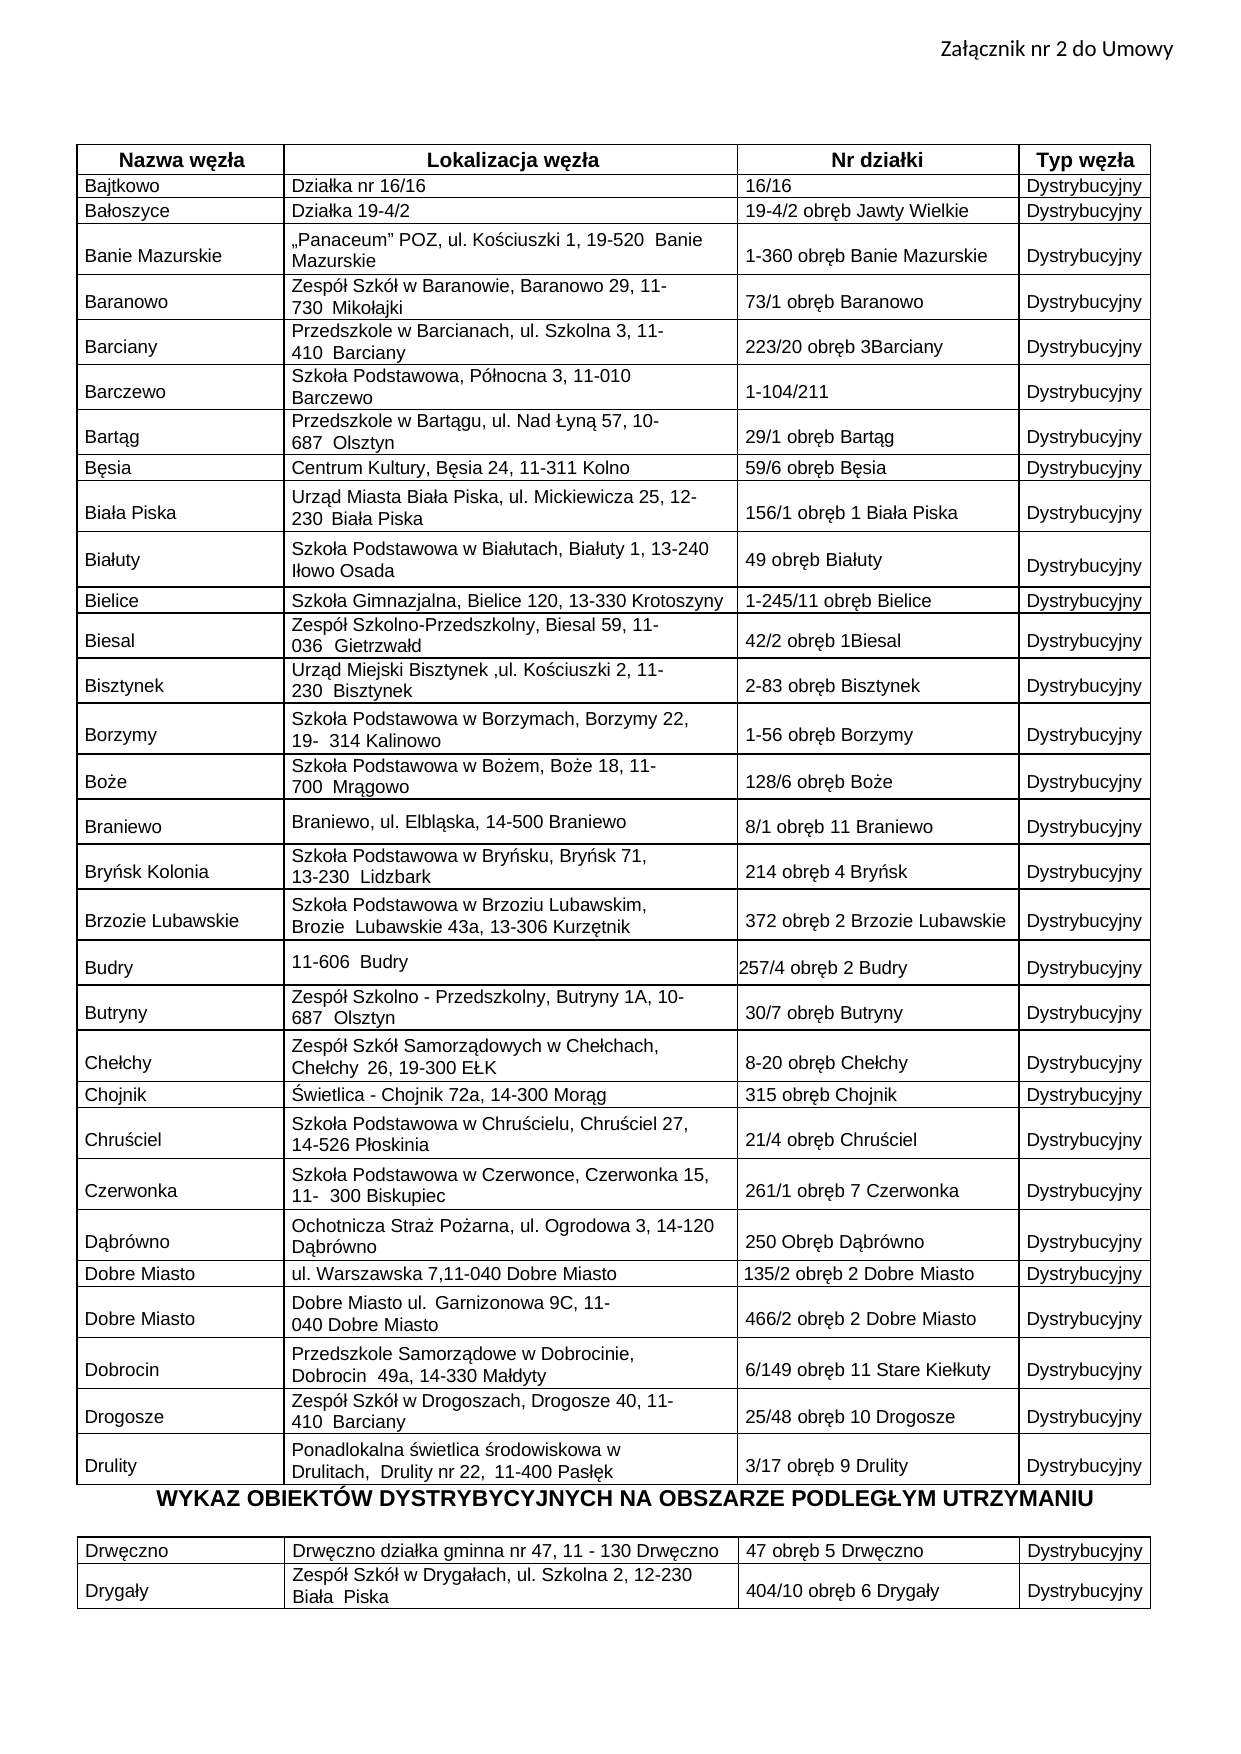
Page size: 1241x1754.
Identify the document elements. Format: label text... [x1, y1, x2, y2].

table_cell Dystrybucyjny [1020, 1210, 1150, 1260]
table_cell 1-56 obręb Borzymy [738, 704, 1018, 753]
table_cell 372 obręb 2 Brzozie Lubawskie [738, 890, 1018, 939]
table_cell Dystrybucyjny [1020, 1434, 1150, 1484]
table_cell Bajtkowo [78, 175, 283, 197]
table_cell Dystrybucyjny [1020, 1564, 1150, 1608]
table_cell Zespół Szkół Samorządowych w Chełchach, Chełchy 26, 19-300 EŁK [285, 1031, 737, 1081]
table_cell Zespół Szkolno - Przedszkolny, Butryny 1A, 10-687 Olsztyn [285, 986, 737, 1029]
table_cell Dystrybucyjny [1020, 1031, 1150, 1081]
table_cell „Panaceum” POZ, ul. Kościuszki 1, 19-520 Banie Mazurskie [285, 224, 737, 274]
table_cell Dystrybucyjny [1020, 1389, 1150, 1433]
table_cell 1-104/211 [738, 365, 1018, 409]
table_cell Dobrocin [78, 1338, 283, 1388]
table_cell 49 obręb Białuty [738, 532, 1018, 586]
table_cell Zespół Szkół w Drygałach, ul. Szkolna 2, 12-230 Biała Piska [285, 1564, 738, 1608]
table_cell Bartąg [78, 410, 283, 454]
table_cell Barciany [78, 320, 283, 364]
table_cell Bęsia [78, 455, 283, 480]
table_cell Przedszkole w Bartągu, ul. Nad Łyną 57, 10-687 Olsztyn [285, 410, 737, 454]
table_cell Budry [78, 941, 283, 984]
text WYKAZ OBIEKTÓW DYSTRYBYCYJNYCH NA OBSZARZE PODLEGŁYM UTRZYMANIU [77, 1485, 1173, 1512]
table_cell Chruściel [78, 1108, 283, 1158]
table_cell 2-83 obręb Bisztynek [738, 659, 1018, 702]
table_cell Białuty [78, 532, 283, 586]
table_cell Szkoła Podstawowa w Bożem, Boże 18, 11-700 Mrągowo [285, 755, 737, 798]
table_cell 261/1 obręb 7 Czerwonka [738, 1159, 1018, 1209]
table_cell Szkoła Podstawowa w Chruścielu, Chruściel 27, 14-526 Płoskinia [285, 1108, 737, 1158]
table_cell Dystrybucyjny [1020, 1261, 1150, 1286]
table_cell Ponadlokalna świetlica środowiskowa w Drulitach, Drulity nr 22, 11-400 Pasłęk [285, 1434, 737, 1484]
table_cell Dystrybucyjny [1020, 410, 1150, 454]
table_cell Dystrybucyjny [1020, 175, 1150, 197]
table_cell Szkoła Gimnazjalna, Bielice 120, 13-330 Krotoszyny [285, 588, 737, 612]
table_cell 257/4 obręb 2 Budry [738, 941, 1018, 984]
table_cell Dystrybucyjny [1020, 704, 1150, 753]
table_cell 404/10 obręb 6 Drygały [739, 1564, 1019, 1608]
table_cell Bałoszyce [78, 198, 283, 223]
table_cell 73/1 obręb Baranowo [738, 275, 1018, 319]
table_cell Szkoła Podstawowa w Borzymach, Borzymy 22, 19- 314 Kalinowo [285, 704, 737, 753]
table_cell Dystrybucyjny [1020, 455, 1150, 480]
table_header Lokalizacja węzła [285, 145, 737, 173]
table_cell Dystrybucyjny [1020, 275, 1150, 319]
table_cell Brzozie Lubawskie [78, 890, 283, 939]
table_cell Biesal [78, 614, 283, 657]
table_cell Zespół Szkolno-Przedszkolny, Biesal 59, 11-036 Gietrzwałd [285, 614, 737, 657]
table_cell Dystrybucyjny [1020, 588, 1150, 612]
table_cell Przedszkole Samorządowe w Dobrocinie, Dobrocin 49a, 14-330 Małdyty [285, 1338, 737, 1388]
table_cell Działka 19-4/2 [285, 198, 737, 223]
table_cell Dystrybucyjny [1020, 1082, 1150, 1107]
table_cell 315 obręb Chojnik [738, 1082, 1018, 1107]
table_cell Szkoła Podstawowa w Czerwonce, Czerwonka 15, 11- 300 Biskupiec [285, 1159, 737, 1209]
table_cell 1-360 obręb Banie Mazurskie [738, 224, 1018, 274]
table_cell Dystrybucyjny [1020, 845, 1150, 888]
table_cell Dystrybucyjny [1020, 365, 1150, 409]
table_cell Borzymy [78, 704, 283, 753]
table_cell Zespół Szkół w Baranowie, Baranowo 29, 11-730 Mikołajki [285, 275, 737, 319]
table_cell Przedszkole w Barcianach, ul. Szkolna 3, 11-410 Barciany [285, 320, 737, 364]
table_cell ul. Warszawska 7,11-040 Dobre Miasto [285, 1261, 737, 1286]
table_cell Dystrybucyjny [1020, 320, 1150, 364]
table_cell Dystrybucyjny [1020, 941, 1150, 984]
table_cell 1-245/11 obręb Bielice [738, 588, 1018, 612]
table_cell Szkoła Podstawowa w Bryńsku, Bryńsk 71, 13-230 Lidzbark [285, 845, 737, 888]
table_cell 21/4 obręb Chruściel [738, 1108, 1018, 1158]
table_cell Dystrybucyjny [1020, 1338, 1150, 1388]
table_cell Drulity [78, 1434, 283, 1484]
table_header 47 obręb 5 Drwęczno [739, 1538, 1019, 1563]
table_cell 29/1 obręb Bartąg [738, 410, 1018, 454]
table_cell Szkoła Podstawowa, Północna 3, 11-010 Barczewo [285, 365, 737, 409]
table_cell Boże [78, 755, 283, 798]
table_cell 59/6 obręb Bęsia [738, 455, 1018, 480]
table_cell 156/1 obręb 1 Biała Piska [738, 481, 1018, 531]
table_cell Dystrybucyjny [1020, 755, 1150, 798]
table_cell Chojnik [78, 1082, 283, 1107]
table_cell Biała Piska [78, 481, 283, 531]
table_cell Braniewo [78, 800, 283, 843]
table_cell 135/2 obręb 2 Dobre Miasto [738, 1261, 1018, 1286]
table_cell 466/2 obręb 2 Dobre Miasto [738, 1287, 1018, 1337]
table_header Typ węzła [1020, 145, 1150, 173]
table_cell 42/2 obręb 1Biesal [738, 614, 1018, 657]
table_cell Braniewo, ul. Elbląska, 14-500 Braniewo [285, 800, 737, 843]
table_cell Dystrybucyjny [1020, 986, 1150, 1029]
table_cell Działka nr 16/16 [285, 175, 737, 197]
table_cell Chełchy [78, 1031, 283, 1081]
table_header Drwęczno działka gminna nr 47, 11 - 130 Drwęczno [285, 1538, 738, 1563]
table_cell Dystrybucyjny [1020, 1287, 1150, 1337]
table_cell Zespół Szkół w Drogoszach, Drogosze 40, 11-410 Barciany [285, 1389, 737, 1433]
table_cell Butryny [78, 986, 283, 1029]
table_cell Dystrybucyjny [1020, 1159, 1150, 1209]
table_cell Banie Mazurskie [78, 224, 283, 274]
table_header Drwęczno [78, 1538, 284, 1563]
table_cell Urząd Miasta Biała Piska, ul. Mickiewicza 25, 12-230 Biała Piska [285, 481, 737, 531]
table_cell Drogosze [78, 1389, 283, 1433]
table_cell Barczewo [78, 365, 283, 409]
table_cell Dąbrówno [78, 1210, 283, 1260]
table_cell Czerwonka [78, 1159, 283, 1209]
table_cell 8-20 obręb Chełchy [738, 1031, 1018, 1081]
table_cell 25/48 obręb 10 Drogosze [738, 1389, 1018, 1433]
table_cell 11-606 Budry [285, 941, 737, 984]
table_cell Urząd Miejski Bisztynek ,ul. Kościuszki 2, 11-230 Bisztynek [285, 659, 737, 702]
table_cell 19-4/2 obręb Jawty Wielkie [738, 198, 1018, 223]
table_cell Dystrybucyjny [1020, 198, 1150, 223]
table_cell Szkoła Podstawowa w Białutach, Białuty 1, 13-240 Iłowo Osada [285, 532, 737, 586]
table_cell Centrum Kultury, Bęsia 24, 11-311 Kolno [285, 455, 737, 480]
table_cell 3/17 obręb 9 Drulity [738, 1434, 1018, 1484]
table_cell 223/20 obręb 3Barciany [738, 320, 1018, 364]
table_cell 16/16 [738, 175, 1018, 197]
table_cell 250 Obręb Dąbrówno [738, 1210, 1018, 1260]
table_cell Bielice [78, 588, 283, 612]
table_cell Bisztynek [78, 659, 283, 702]
table_header Dystrybucyjny [1020, 1538, 1150, 1563]
table_cell 214 obręb 4 Bryńsk [738, 845, 1018, 888]
table_cell Dystrybucyjny [1020, 481, 1150, 531]
table_cell Dobre Miasto [78, 1261, 283, 1286]
table_cell Dystrybucyjny [1020, 1108, 1150, 1158]
table_cell Drygały [78, 1564, 284, 1608]
table_cell Dystrybucyjny [1020, 890, 1150, 939]
table_cell 6/149 obręb 11 Stare Kiełkuty [738, 1338, 1018, 1388]
table_cell Baranowo [78, 275, 283, 319]
table_cell Dobre Miasto [78, 1287, 283, 1337]
table_header Nazwa węzła [78, 145, 283, 173]
table_cell Dystrybucyjny [1020, 614, 1150, 657]
table_cell Bryńsk Kolonia [78, 845, 283, 888]
table_cell Świetlica - Chojnik 72a, 14-300 Morąg [285, 1082, 737, 1107]
table_cell 8/1 obręb 11 Braniewo [738, 800, 1018, 843]
table_cell Dystrybucyjny [1020, 224, 1150, 274]
table_cell 30/7 obręb Butryny [738, 986, 1018, 1029]
table_cell 128/6 obręb Boże [738, 755, 1018, 798]
table_cell Szkoła Podstawowa w Brzoziu Lubawskim, Brozie Lubawskie 43a, 13-306 Kurzętnik [285, 890, 737, 939]
table_cell Dystrybucyjny [1020, 659, 1150, 702]
table_header Nr działki [738, 145, 1018, 173]
table_cell Dystrybucyjny [1020, 800, 1150, 843]
table_cell Ochotnicza Straż Pożarna, ul. Ogrodowa 3, 14-120 Dąbrówno [285, 1210, 737, 1260]
table_cell Dystrybucyjny [1020, 532, 1150, 586]
table_cell Dobre Miasto ul. Garnizonowa 9C, 11-040 Dobre Miasto [285, 1287, 737, 1337]
